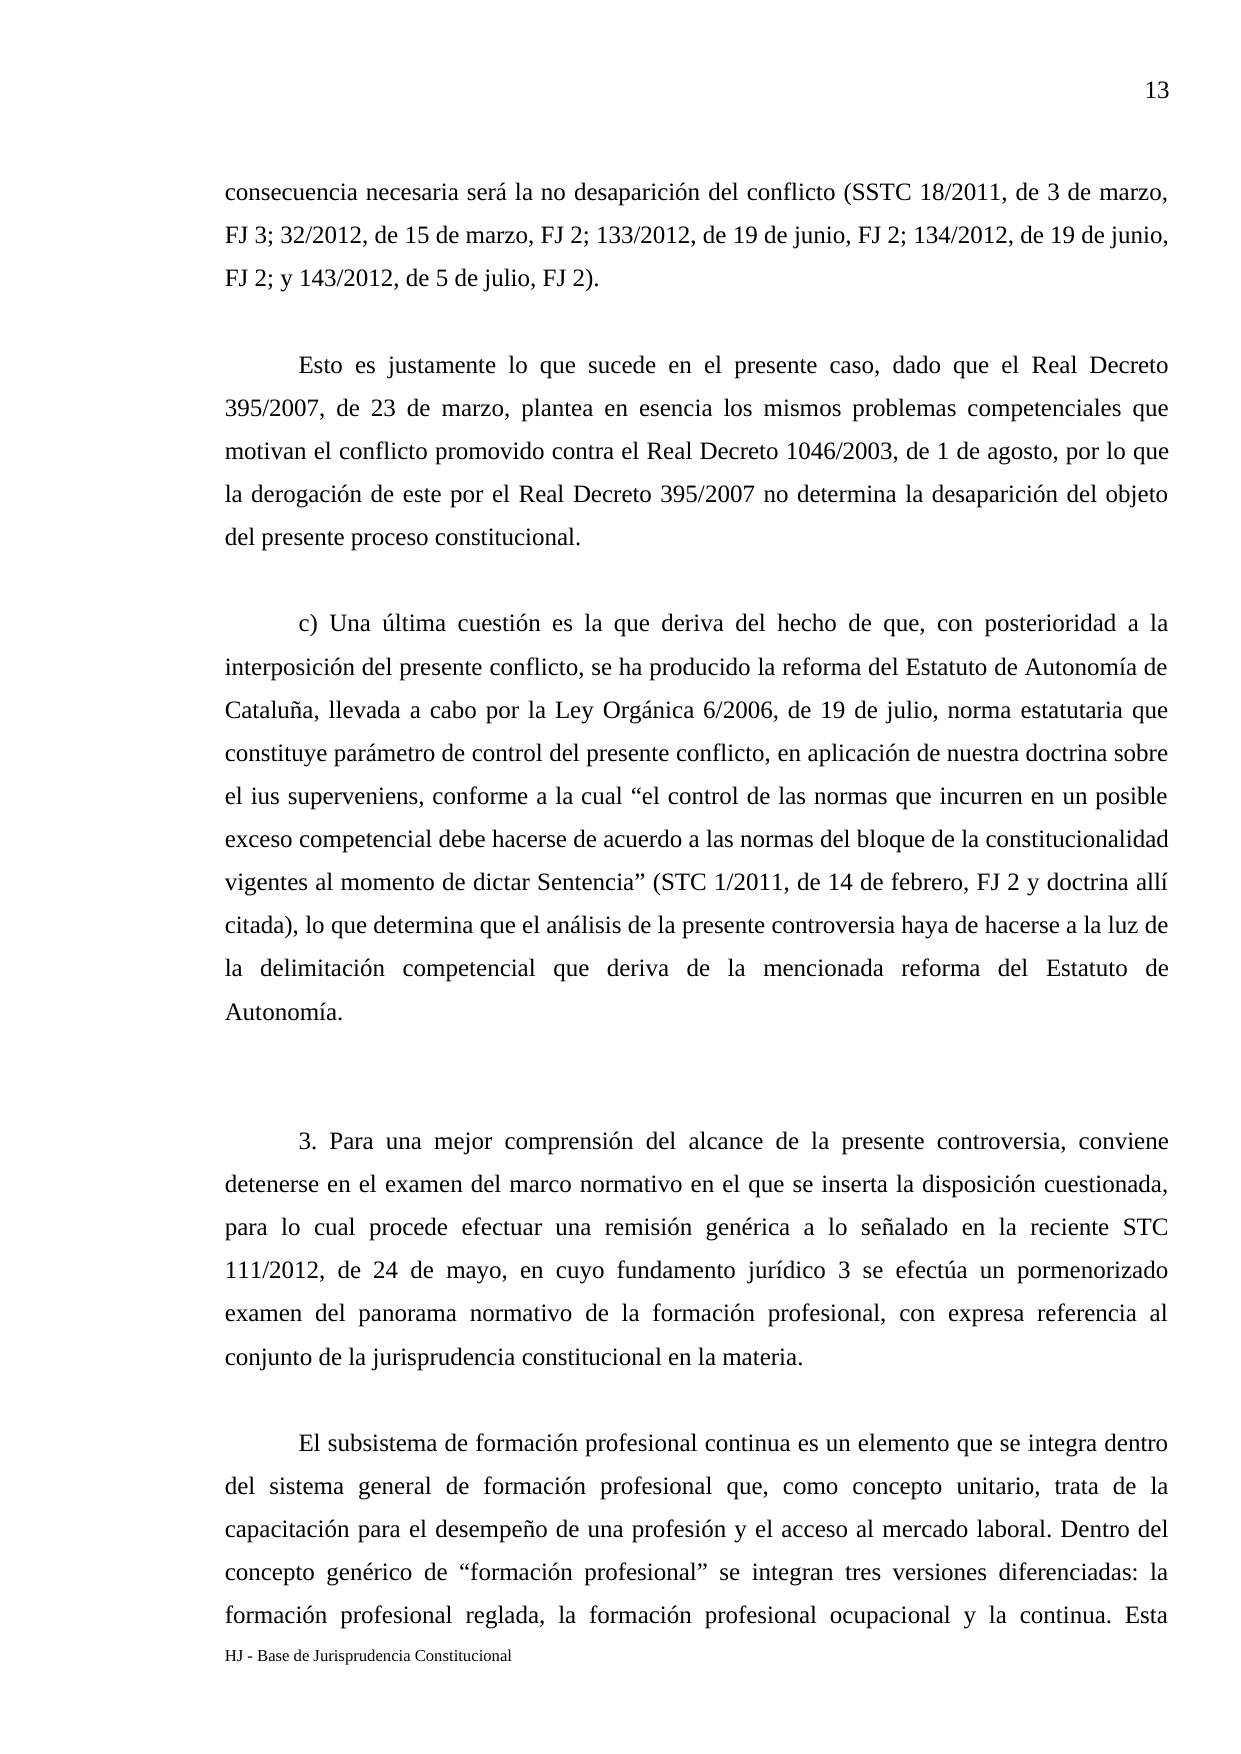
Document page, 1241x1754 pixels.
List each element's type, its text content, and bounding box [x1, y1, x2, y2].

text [224, 177, 1169, 292]
text Esto es justamente lo que sucede en el presente caso, dado que el Real Decreto 395/2007, de 23 de marzo, plantea en esencia los mismos problemas competenciales que motivan el conflicto promovido contra el Real Decreto 1046/2003, de 1 de agosto, por lo que la derogación de este por el Real Decreto 395/2007 no determina la desaparición del objeto del presente proceso constitucional. [224, 350, 1169, 551]
text 3. Para una mejor comprensión del alcance de la presente controversia, conviene detenerse en el examen del marco normativo en el que se inserta la disposición cuestionada, para lo cual procede efectuar una remisión genérica a lo señalado en la reciente STC 111/2012, de 24 de mayo, en cuyo fundamento jurídico 3 se efectúa un pormenorizado examen del panorama normativo de la formación profesional, con expresa referencia al conjunto de la jurisprudencia constitucional en la materia. [224, 1126, 1169, 1370]
text c) Una última cuestión es la que deriva del hecho de que, con posterioridad a la interposición del presente conflicto, se ha producido la reforma del Estatuto de Autonomía de Cataluña, llevada a cabo por la Ley Orgánica 6/2006, de 19 de julio, norma estatutaria que constituye parámetro de control del presente conflicto, en aplicación de nuestra doctrina sobre el ius superveniens, conforme a la cual “el control de las normas que incurren en un posible exceso competencial debe hacerse de acuerdo a las normas del bloque de la constitucionalidad vigentes al momento de dictar Sentencia” (STC 1/2011, de 14 de febrero, FJ 2 y doctrina allí citada), lo que determina que el análisis de la presente controversia haya de hacerse a la luz de la delimitación competencial que deriva de la mencionada reforma del Estatuto de Autonomía. [224, 608, 1169, 1025]
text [224, 1428, 1169, 1629]
